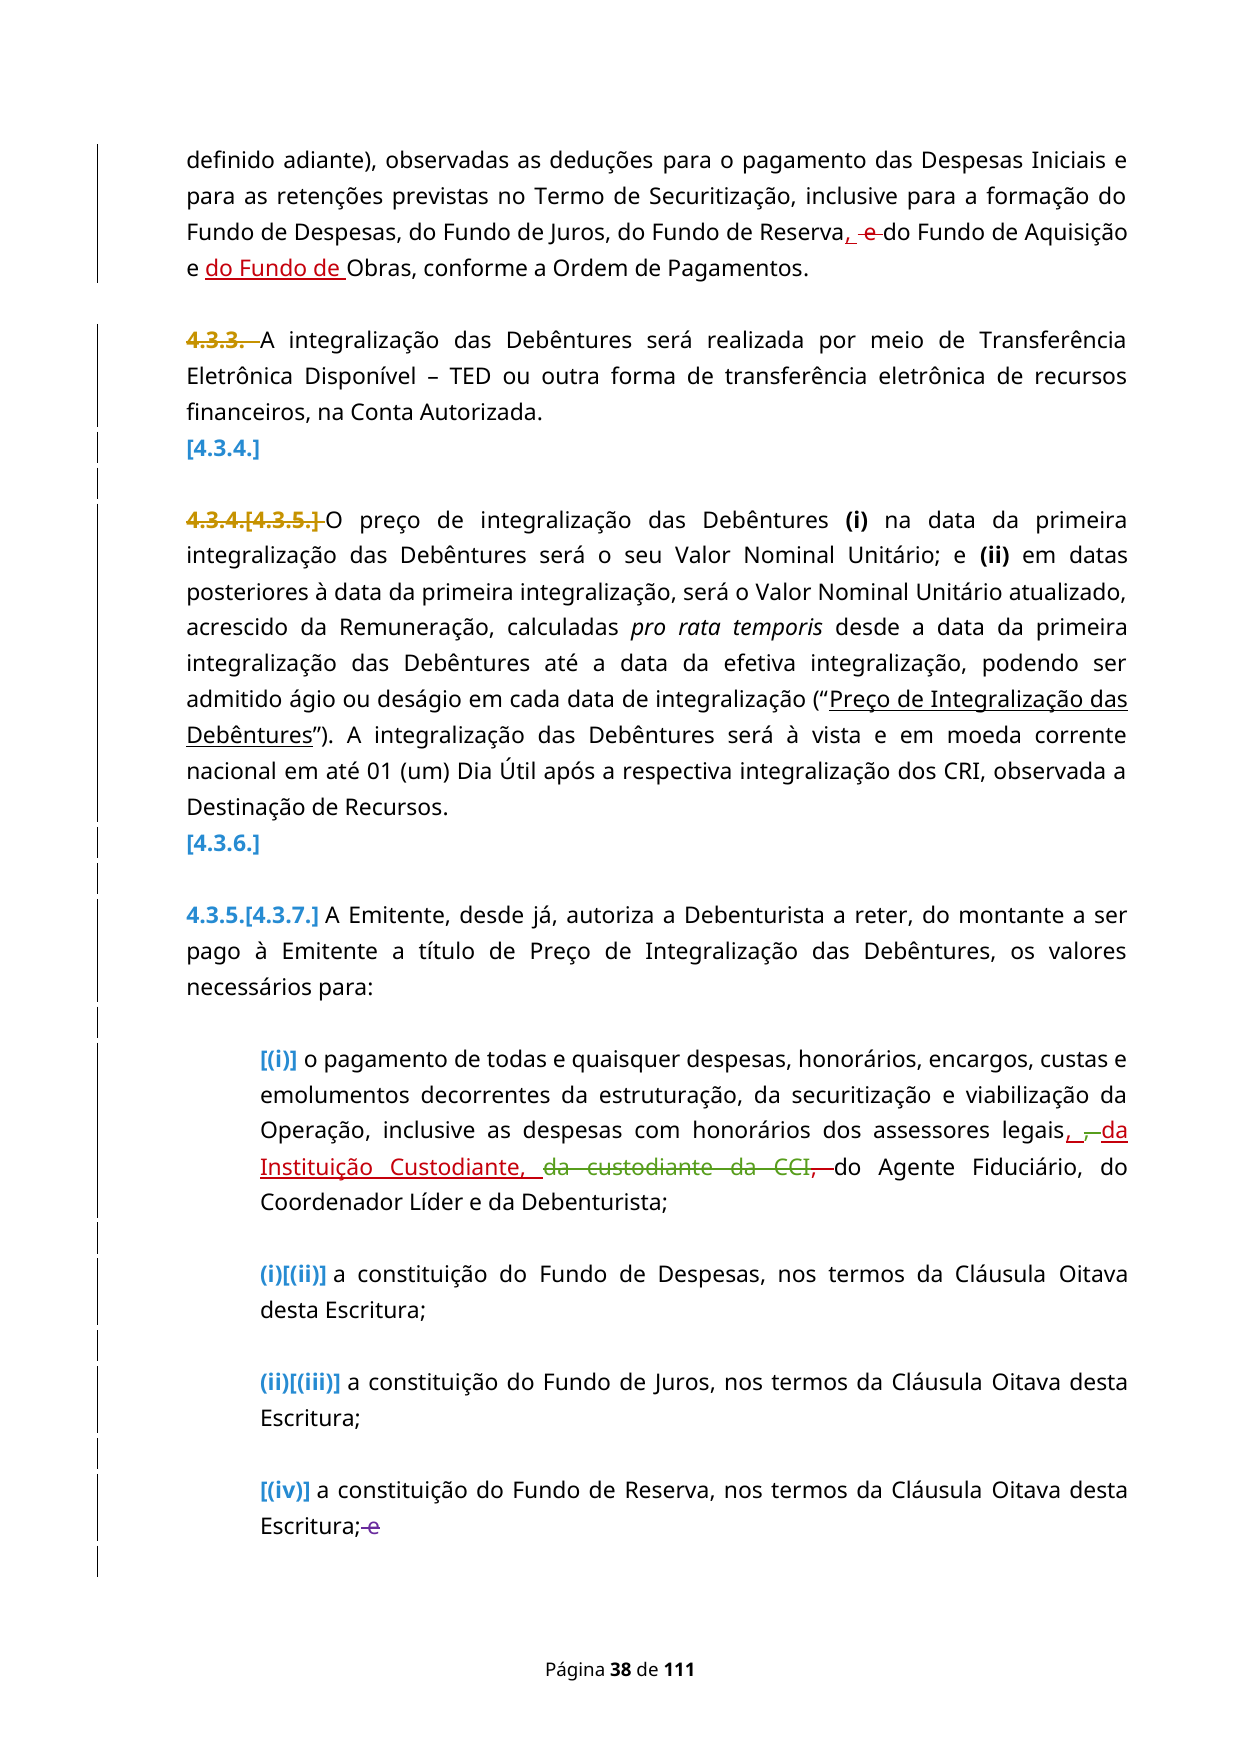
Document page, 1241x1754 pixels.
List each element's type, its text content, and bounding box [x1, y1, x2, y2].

list a constituição do Fundo de Reserva, nos termos da Cláusula Oitava desta Escritura; [260, 1474, 1128, 1541]
list a constituição do Fundo de Despesas, nos termos da Cláusula Oitava desta Escritura; [260, 1258, 1128, 1325]
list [186, 144, 1128, 283]
list A Emitente, desde já, autoriza a Debenturista a reter, do montante a ser pago à Emitente a título de Preço de Integralização das Debêntures, os valores necessários para: [186, 899, 1128, 1002]
list a constituição do Fundo de Juros, nos termos da Cláusula Oitava desta Escritura; [260, 1366, 1128, 1433]
list O preço de integralização das Debêntures (i) na data da primeira integralização das Debêntures será o seu Valor Nominal Unitário; e (ii) em datas posteriores à data da primeira integralização, será o Valor Nominal Unitário atualizado, acrescido da Remuneração, calculadas pro rata temporis desde a data da primeira integralização das Debêntures até a data da efetiva integralização, podendo ser admitido ágio ou deságio em cada data de integralização (“Preço de Integralização das Debêntures”). A integralização das Debêntures será à vista e em moeda corrente nacional em até 01 (um) Dia Útil após a respectiva integralização dos CRI, observada a Destinação de Recursos. [186, 503, 1128, 822]
list o pagamento de todas e quaisquer despesas, honorários, encargos, custas e emolumentos decorrentes da estruturação, da securitização e viabilização da Operação, inclusive as despesas com honorários dos assessores legaisdo Agente Fiduciário, do Coordenador Líder e da Debenturista; [260, 1043, 1128, 1218]
list A integralização das Debêntures será realizada por meio de Transferência Eletrônica Disponível – TED ou outra forma de transferência eletrônica de recursos financeiros, na Conta Autorizada. [186, 324, 1128, 427]
